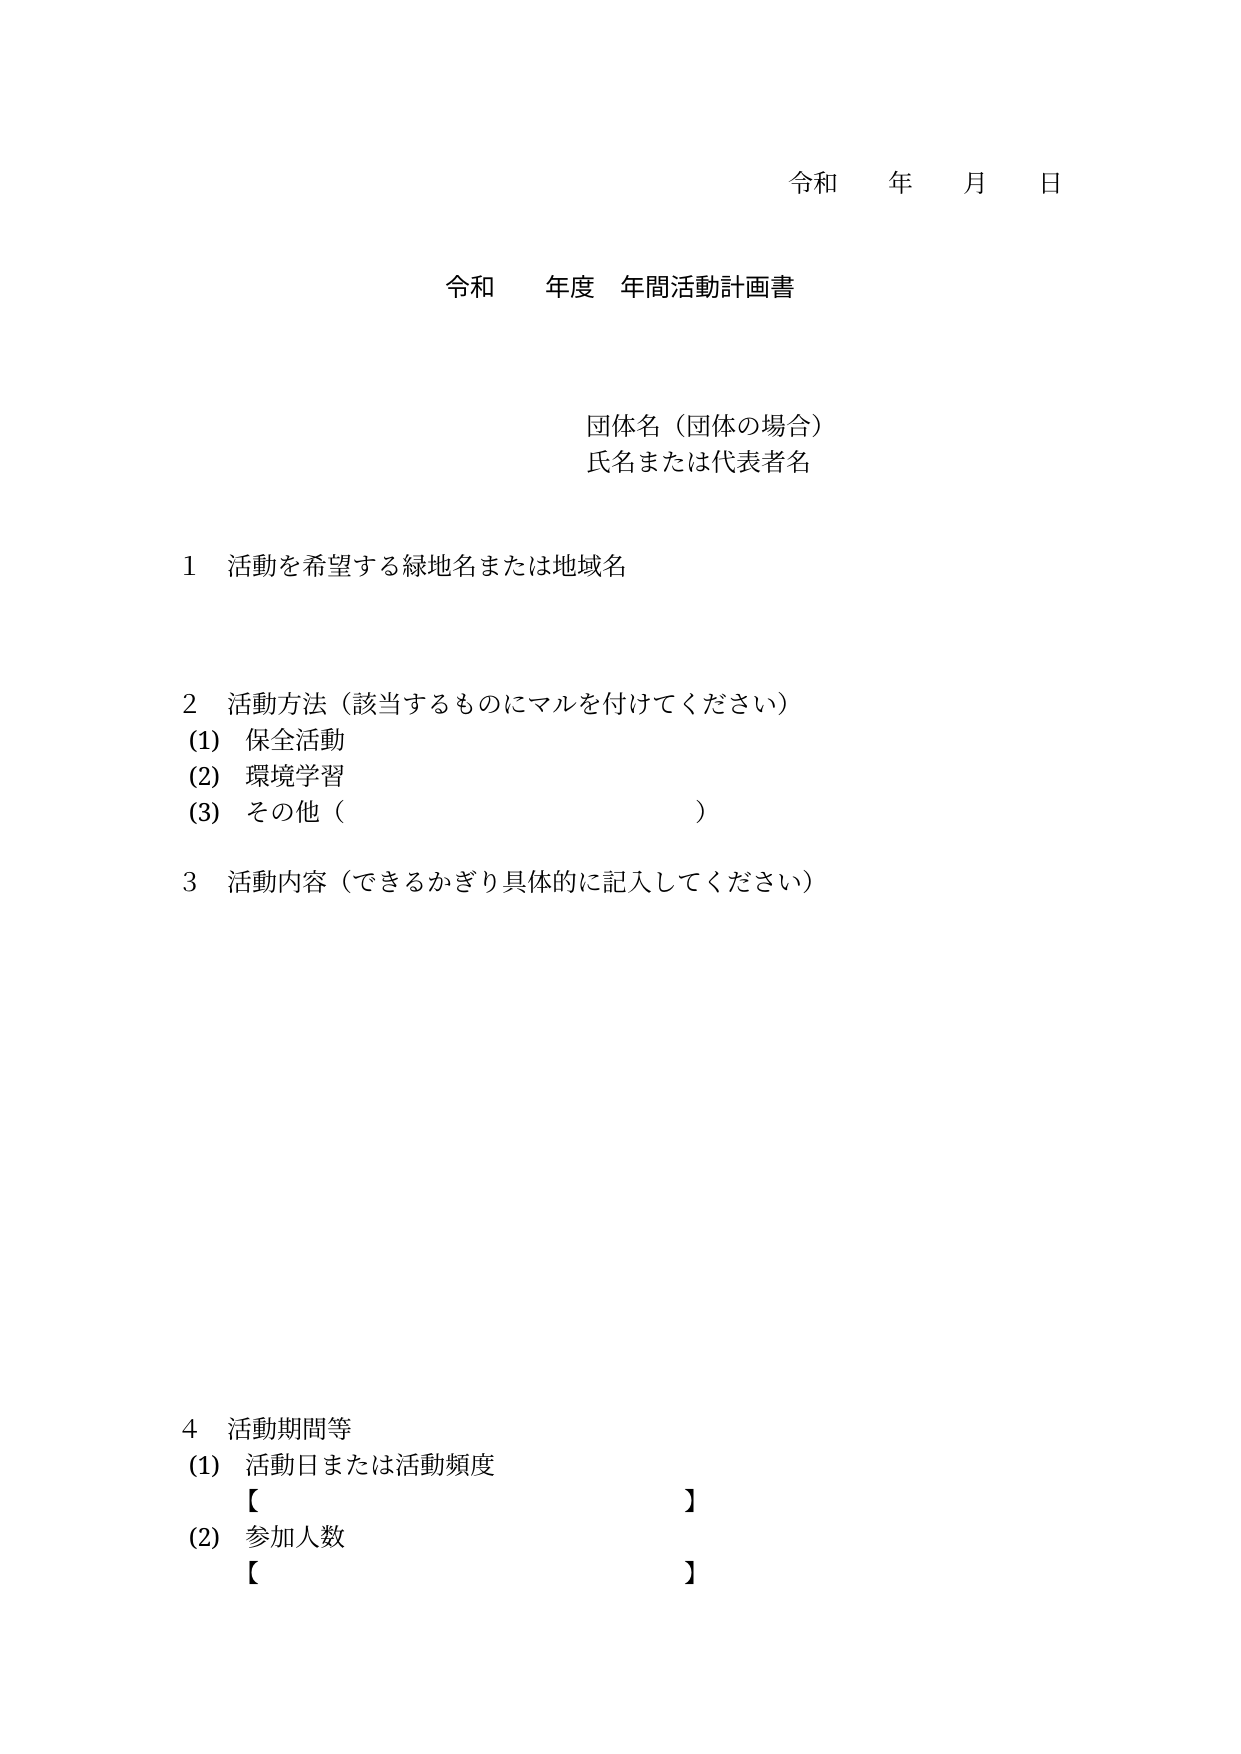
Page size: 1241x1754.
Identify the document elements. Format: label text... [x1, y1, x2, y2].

text 氏名または代表者名 [177, 442, 1063, 478]
text 令和 年度 年間活動計画書 [177, 268, 1063, 304]
text 団体名（団体の場合） [177, 406, 1063, 442]
text ３ 活動内容（できるかぎり具体的に記入してください） [177, 863, 1063, 898]
list 活動日または活動頻度 [189, 1445, 1063, 1481]
text １ 活動を希望する緑地名または地域名 [177, 546, 1063, 582]
text ２ 活動方法（該当するものにマルを付けてください） [177, 684, 1063, 720]
text (3) その他（ ） [177, 792, 1063, 828]
text 【 】 [189, 1481, 1063, 1517]
text (2) 環境学習 [177, 756, 1063, 792]
text 令和 年 月 日 [177, 164, 1063, 200]
text 【 】 [234, 1553, 1063, 1589]
text (2) 参加人数 [189, 1517, 1063, 1553]
text ４ 活動期間等 [177, 1409, 1063, 1445]
text (1) 保全活動 [177, 720, 1063, 756]
